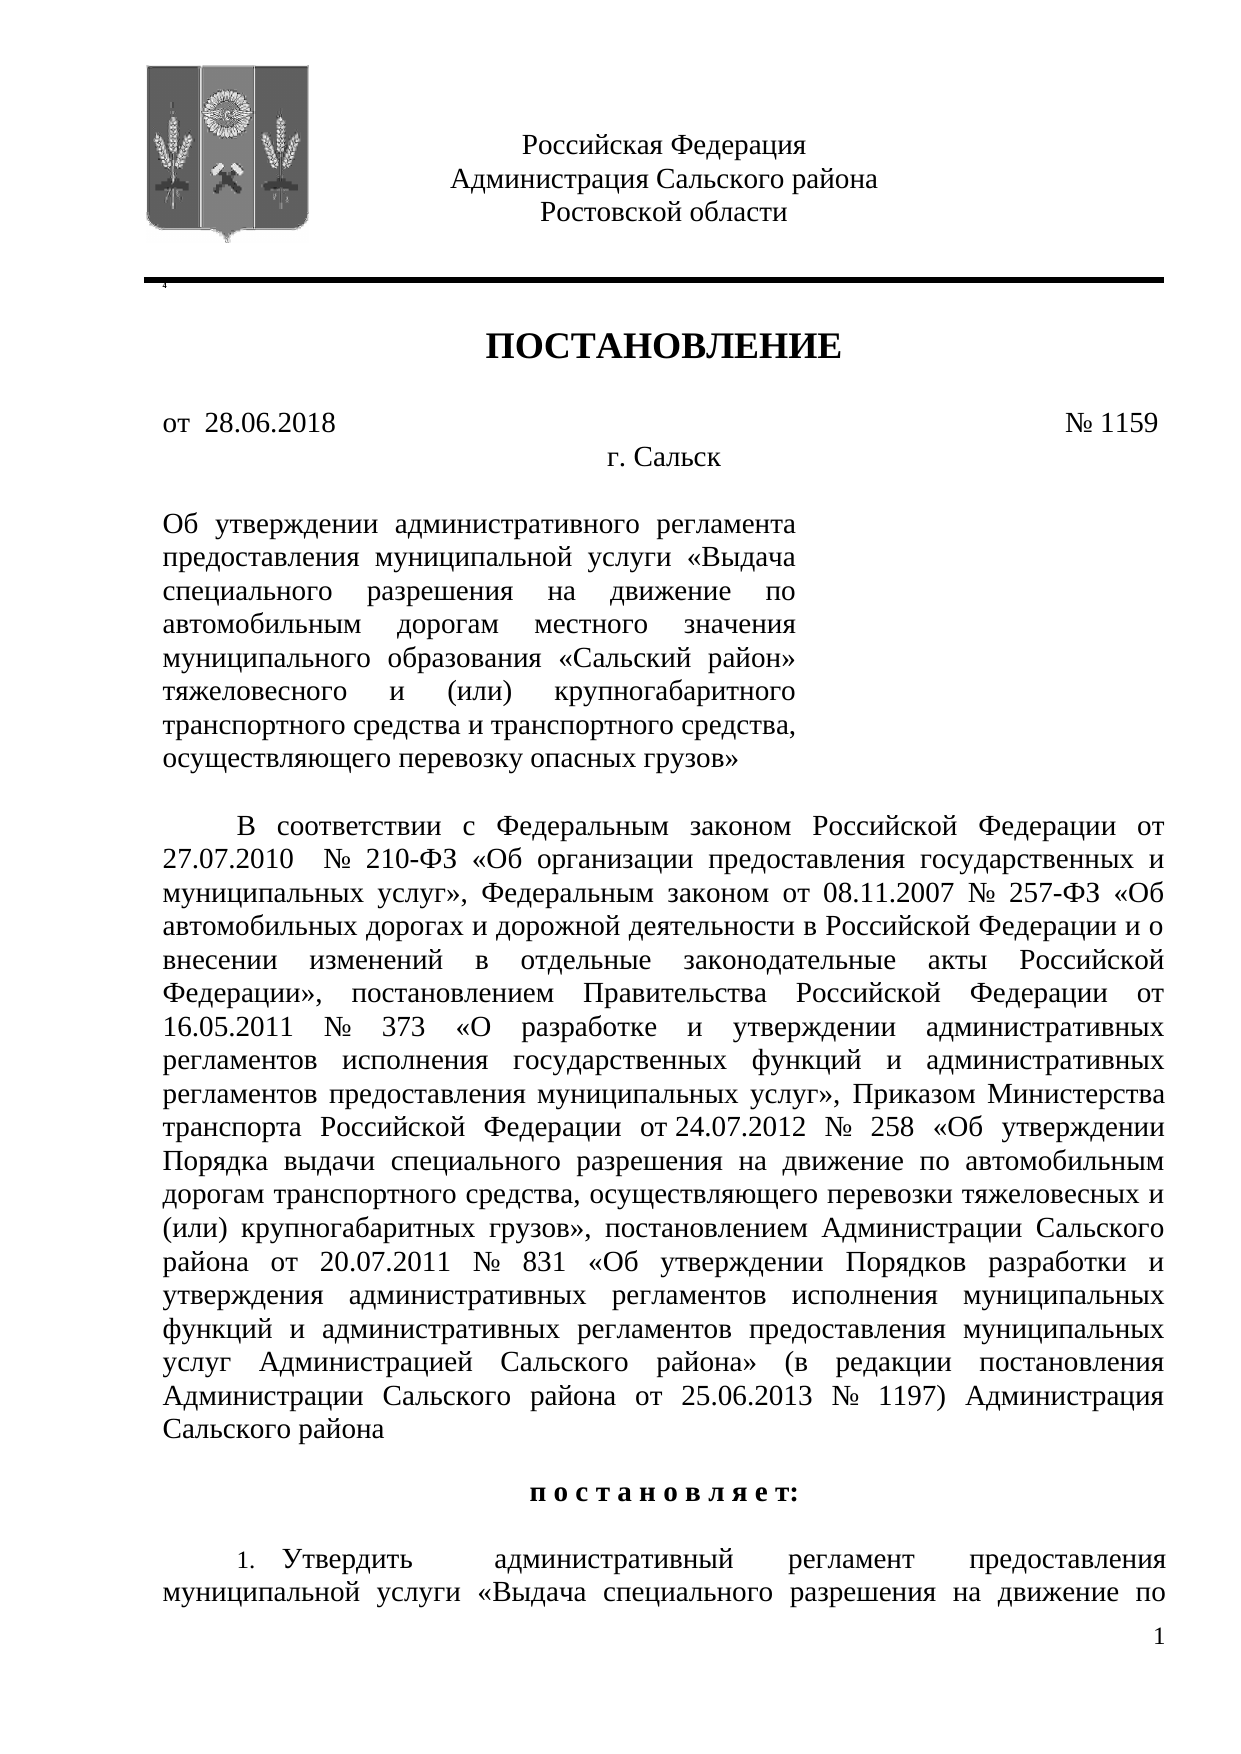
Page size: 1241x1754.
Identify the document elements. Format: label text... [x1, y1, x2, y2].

title Российская Федерация [309, 127, 1165, 161]
text Администрация Сальского района [309, 161, 1165, 194]
text п о с т а н о в л я е т: [162, 1474, 1166, 1507]
picture [146, 65, 309, 243]
text Об утверждении административного регламента предоставления муниципальной услуги «Выдача специального разрешения на движение по автомобильным дорогам местного значения муниципального образования «Сальский район» тяжеловесного и (или) крупногабаритного транспортного средства и транспортного средства, осуществляющего перевозку опасных грузов» [162, 506, 796, 774]
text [162, 1541, 1167, 1608]
text г. Сальск [162, 439, 1165, 472]
title В соответствии с Федеральным законом Российской Федерации от 27.07.2010 № 210-ФЗ «Об организации предоставления государственных и муниципальных услуг», Федеральным законом от 08.11.2007 № 257-ФЗ «Об автомобильных дорогах и дорожной деятельности в Российской Федерации и о внесении изменений в отдельные законодательные акты Российской Федерации», постановлением Правительства Российской Федерации от 16.05.2011 № 373 «О разработке и утверждении административных регламентов исполнения государственных функций и административных регламентов предоставления муниципальных услуг», Приказом Министерства транспорта Российской Федерации от 24.07.2012 № 258 «Об утверждении Порядка выдачи специального разрешения на движение по автомобильным дорогам транспортного средства, осуществляющего перевозки тяжеловесных и (или) крупногабаритных грузов», постановлением Администрации Сальского района от 20.07.2011 № 831 «Об утверждении Порядков разработки и утверждения административных регламентов исполнения муниципальных функций и административных регламентов предоставления муниципальных услуг Администрацией Сальского района» (в редакции постановления Администрации Сальского района от 25.06.2013 № 1197) Администрация Сальского района [162, 808, 1165, 1445]
subtitle ПОСТАНОВЛЕНИЕ [162, 324, 1165, 367]
text от 28.06.2018 № 1159 [162, 405, 1165, 439]
text Ростовской области [309, 194, 1165, 228]
